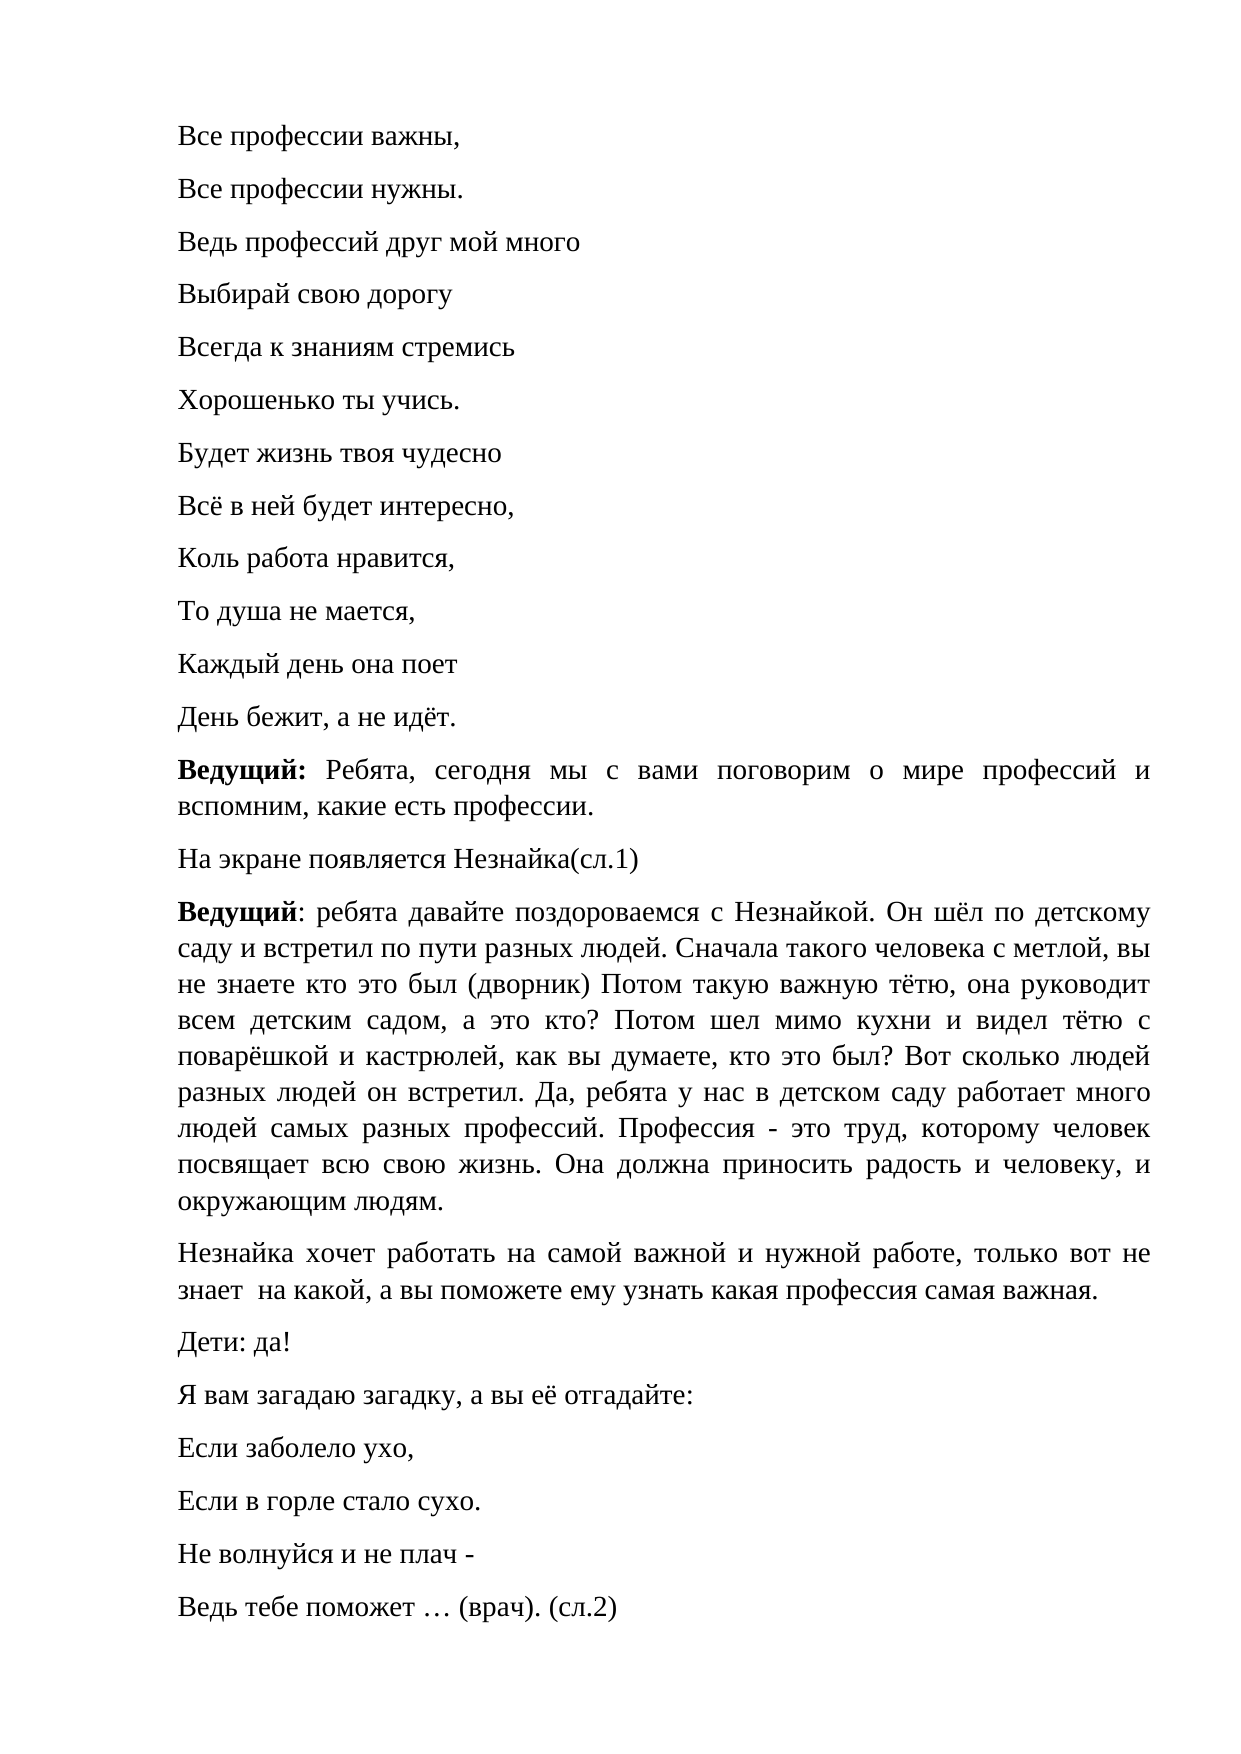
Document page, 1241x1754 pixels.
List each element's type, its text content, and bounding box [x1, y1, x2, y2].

text На экране появляется Незнайка(сл.1) [177, 841, 1152, 874]
text Ведь тебе поможет … (врач). (сл.2) [177, 1589, 1152, 1622]
text Будет жизнь твоя чудесно [177, 435, 1152, 468]
text Не волнуйся и не плач - [177, 1536, 1152, 1569]
text Я вам загадаю загадку, а вы её отгадайте: [177, 1377, 1152, 1411]
text Выбирай свою дорогу [177, 277, 1152, 310]
text День бежит, а не идёт. [177, 699, 1152, 733]
text Коль работа нравится, [177, 541, 1152, 574]
text Ведь профессий друг мой много [177, 224, 1152, 257]
text Каждый день она поет [177, 646, 1152, 680]
text Всегда к знаниям стремись [177, 329, 1152, 363]
text Всё в ней будет интересно, [177, 488, 1152, 521]
text Ведущий: ребята давайте поздороваемся с Незнайкой. Он шёл по детскому саду и встретил по пути разных людей. Сначала такого человека с метлой, вы не знаете кто это был (дворник) Потом такую важную тётю, она руководит всем детским садом, а это кто? Потом шел мимо кухни и видел тётю с поварёшкой и кастрюлей, как вы думаете, кто это был? Вот сколько людей разных людей он встретил. Да, ребята у нас в детском саду работает много людей самых разных профессий. Профессия - это труд, которому человек посвящает всю свою жизнь. Она должна приносить радость и человеку, и окружающим людям. [177, 894, 1152, 1216]
text Незнайка хочет работать на самой важной и нужной работе, только вот не знает на какой, а вы поможете ему узнать какая профессия самая важная. [177, 1236, 1152, 1305]
text Ведущий: Ребята, сегодня мы с вами поговорим о мире профессий и вспомним, какие есть профессии. [177, 752, 1152, 822]
text То душа не мается, [177, 593, 1152, 627]
text Все профессии важны, [177, 118, 1152, 152]
text Если в горле стало сухо. [177, 1483, 1152, 1517]
text Все профессии нужны. [177, 171, 1152, 204]
text Хорошенько ты учись. [177, 382, 1152, 416]
text Дети: да! [177, 1324, 1152, 1358]
text Если заболело ухо, [177, 1430, 1152, 1464]
